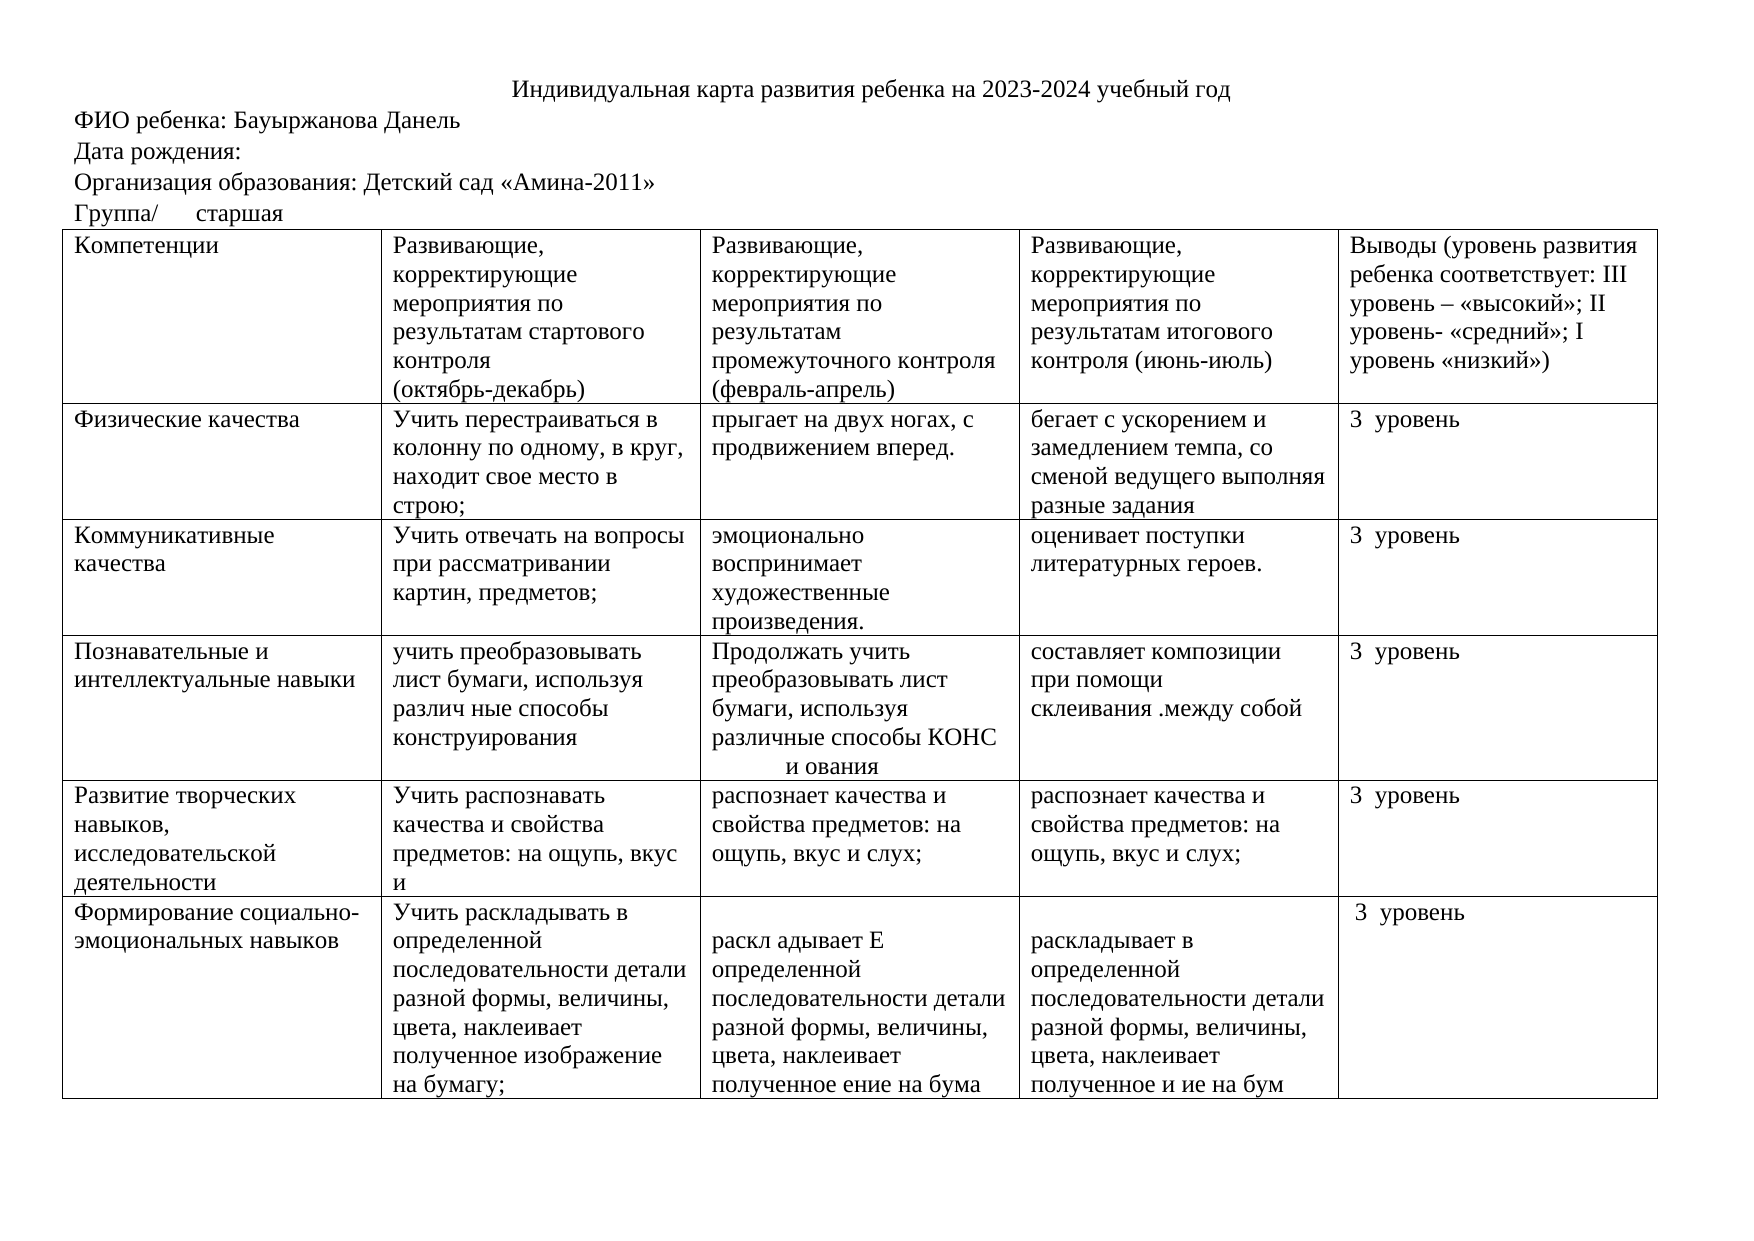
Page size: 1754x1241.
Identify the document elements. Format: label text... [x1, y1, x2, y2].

table_cell Учить отвечать на вопросы при рассматривании картин, предметов; [382, 520, 700, 635]
table_cell раскладывает в определенной последовательности детали разной формы, величины, цвета, наклеивает полученное и ие на бум [1020, 897, 1338, 1098]
table_cell Познавательные и интеллектуальные навыки [63, 636, 381, 779]
table_cell распознает качества и свойства предметов: на ощупь, вкус и слух; [701, 781, 1019, 896]
table_header Развивающие, корректирующие мероприятия по результатам стартового контроля (октябрь-декабрь) [382, 230, 700, 403]
table_cell прыгает на двух ногах, с продвижением вперед. [701, 404, 1019, 519]
table_cell учить преобразовывать лист бумаги, используя различ ные способы конструирования [382, 636, 700, 779]
table_header Развивающие, корректирующие мероприятия по результатам промежуточного контроля (февраль-апрель) [701, 230, 1019, 403]
table_cell Учить раскладывать в определенной последовательности детали разной формы, величины, цвета, наклеивает полученное изображение на бумагу; [382, 897, 700, 1098]
table_cell Коммуникативные качества [63, 520, 381, 635]
table_cell раскл адывает Е определенной последовательности детали разной формы, величины, цвета, наклеивает полученное ение на бума [701, 897, 1019, 1098]
table_cell бегает с ускорением и замедлением темпа, со сменой ведущего выполняя разные задания [1020, 404, 1338, 519]
table_cell составляет композиции при помощи склеивания .между собой [1020, 636, 1338, 779]
text ФИО ребенка: Бауыржанова Данель [74, 105, 1668, 134]
table_cell эмоционально воспринимает художественные произведения. [701, 520, 1019, 635]
table_header Выводы (уровень развития ребенка соответствует: III уровень – «высокий»; II уровень- «средний»; I уровень «низкий») [1339, 230, 1657, 403]
table_header Развивающие, корректирующие мероприятия по результатам итогового контроля (июнь-июль) [1020, 230, 1338, 403]
table_cell 3 уровень [1339, 520, 1657, 635]
table_cell 3 уровень [1339, 781, 1657, 896]
table_cell Физические качества [63, 404, 381, 519]
text Группа/ старшая [74, 198, 1668, 227]
table_cell 3 уровень [1339, 404, 1657, 519]
table_cell 3 уровень [1339, 636, 1657, 779]
text Индивидуальная карта развития ребенка на 2023-2024 учебный год [74, 74, 1668, 103]
text Организация образования: Детский сад «Амина-2011» [74, 167, 1668, 196]
table_cell Учить распознавать качества и свойства предметов: на ощупь, вкус и [382, 781, 700, 896]
table_cell Формирование социально-эмоциональных навыков [63, 897, 381, 1098]
table_cell оценивает поступки литературных героев. [1020, 520, 1338, 635]
table_cell Развитие творческих навыков, исследовательской деятельности [63, 781, 381, 896]
table_cell распознает качества и свойства предметов: на ощупь, вкус и слух; [1020, 781, 1338, 896]
table_cell Учить перестраиваться в колонну по одному, в круг, находит свое место в строю; [382, 404, 700, 519]
table_header Компетенции [63, 230, 381, 403]
table_cell 3 уровень [1339, 897, 1657, 1098]
text Дата рождения: [74, 136, 1668, 165]
table_cell Продолжать учить преобразовывать лист бумаги, используя различные способы КОНС и ования [701, 636, 1019, 779]
